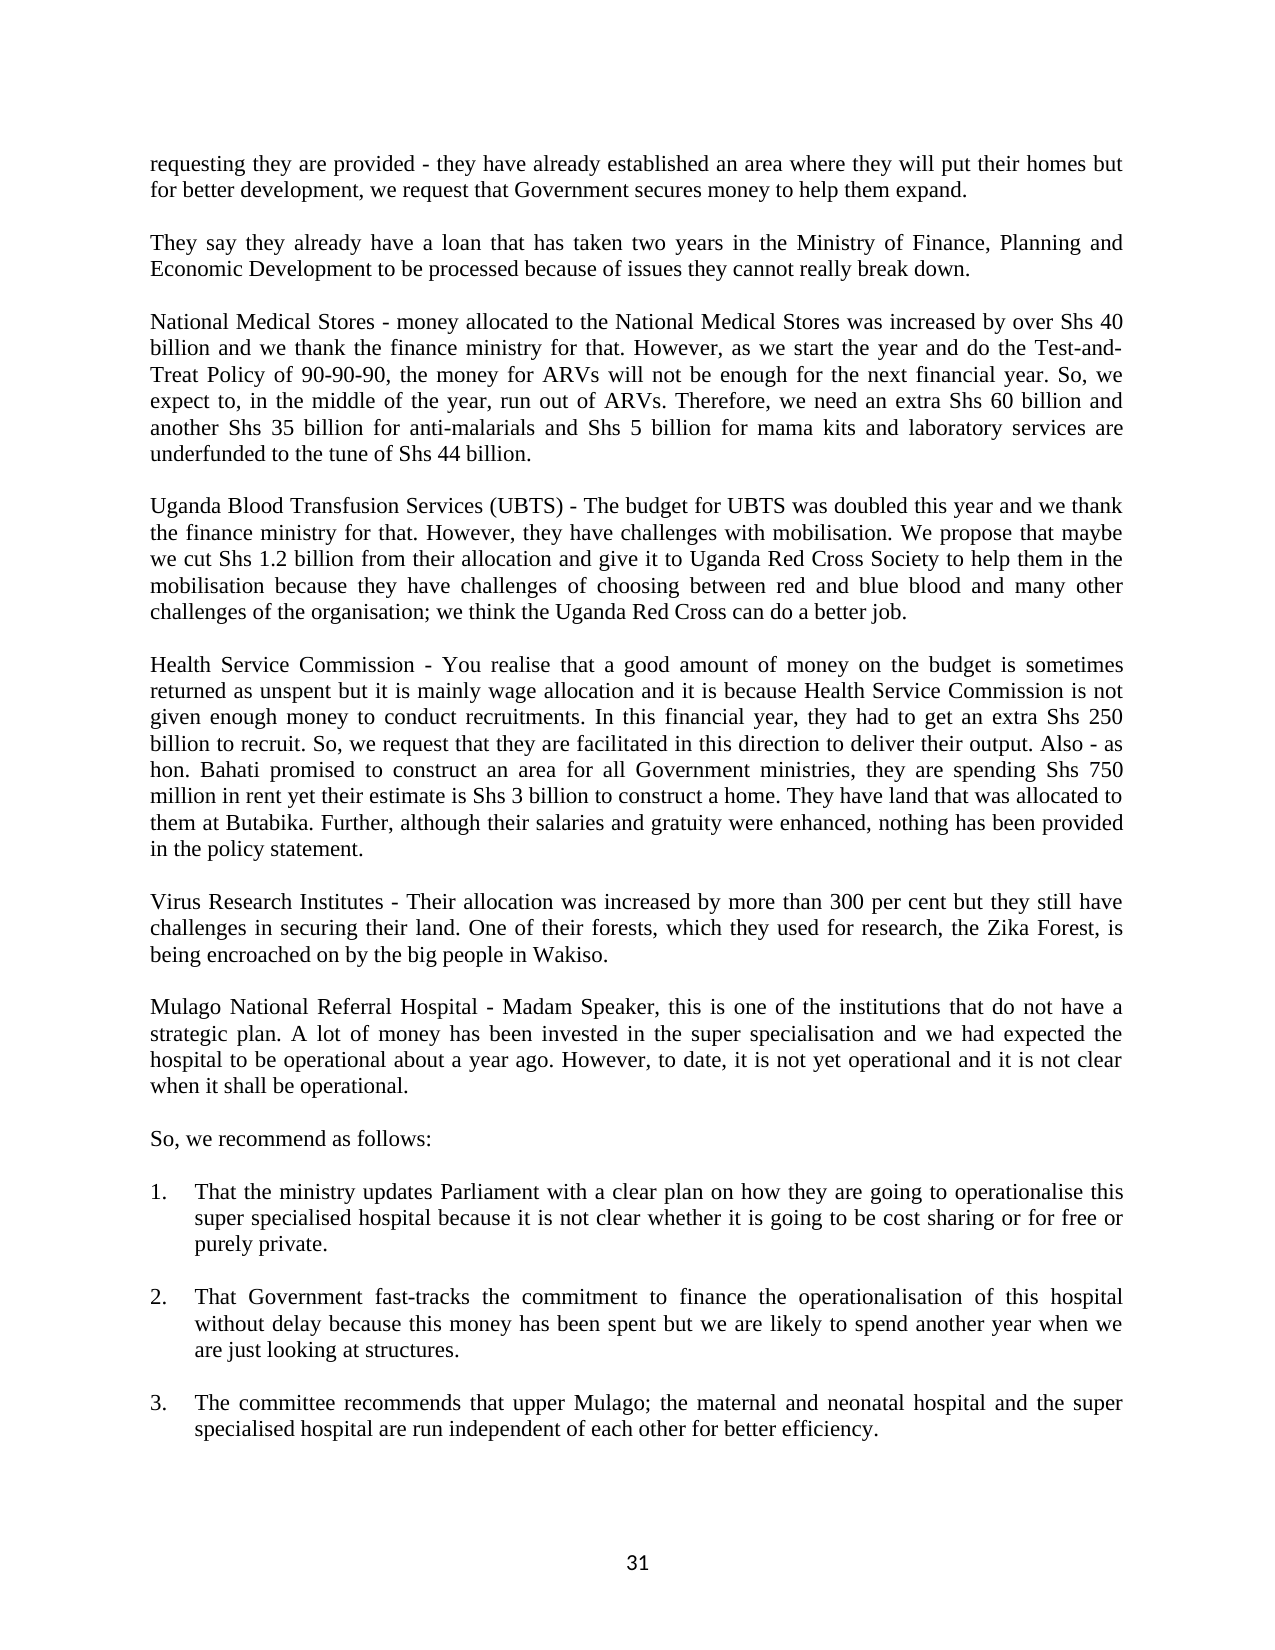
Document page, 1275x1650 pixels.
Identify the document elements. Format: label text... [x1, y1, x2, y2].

list The committee recommends that upper Mulago; the maternal and neonatal hospital and the super specialised hospital are run independent of each other for better efficiency. [150, 1389, 1125, 1441]
text Uganda Blood Transfusion Services (UBTS) - The budget for UBTS was doubled this year and we thank the finance ministry for that. However, they have challenges with mobilisation. We propose that maybe we cut Shs 1.2 billion from their allocation and give it to Uganda Red Cross Society to help them in the mobilisation because they have challenges of choosing between red and blue blood and many other challenges of the organisation; we think the Uganda Red Cross can do a better job. [150, 493, 1125, 624]
text So, we recommend as follows: [150, 1125, 1125, 1151]
list That the ministry updates Parliament with a clear plan on how they are going to operationalise this super specialised hospital because it is not clear whether it is going to be cost sharing or for free or purely private. [150, 1178, 1125, 1257]
text Virus Research Institutes - Their allocation was increased by more than 300 per cent but they still have challenges in securing their land. One of their forests, which they used for research, the Zika Forest, is being encroached on by the big people in Wakiso. [150, 888, 1125, 967]
text They say they already have a loan that has taken two years in the Ministry of Finance, Planning and Economic Development to be processed because of issues they cannot really break down. [150, 229, 1125, 282]
text Mulago National Referral Hospital - Madam Speaker, this is one of the institutions that do not have a strategic plan. A lot of money has been invested in the super specialisation and we had expected the hospital to be operational about a year ago. However, to date, it is not yet operational and it is not clear when it shall be operational. [150, 993, 1125, 1099]
list That Government fast-tracks the commitment to finance the operationalisation of this hospital without delay because this money has been spent but we are likely to spend another year when we are just looking at structures. [150, 1283, 1125, 1362]
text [150, 150, 1125, 203]
text Health Service Commission - You realise that a good amount of money on the budget is sometimes returned as unspent but it is mainly wage allocation and it is because Health Service Commission is not given enough money to conduct recruitments. In this financial year, they had to get an extra Shs 250 billion to recruit. So, we request that they are facilitated in this direction to deliver their output. Also - as hon. Bahati promised to construct an area for all Government ministries, they are spending Shs 750 million in rent yet their estimate is Shs 3 billion to construct a home. They have land that was allocated to them at Butabika. Further, although their salaries and gratuity were enhanced, nothing has been provided in the policy statement. [150, 651, 1125, 862]
text National Medical Stores - money allocated to the National Medical Stores was increased by over Shs 40 billion and we thank the finance ministry for that. However, as we start the year and do the Test-and-Treat Policy of 90-90-90, the money for ARVs will not be enough for the next financial year. So, we expect to, in the middle of the year, run out of ARVs. Therefore, we need an extra Shs 60 billion and another Shs 35 billion for anti-malarials and Shs 5 billion for mama kits and laboratory services are underfunded to the tune of Shs 44 billion. [150, 308, 1125, 466]
